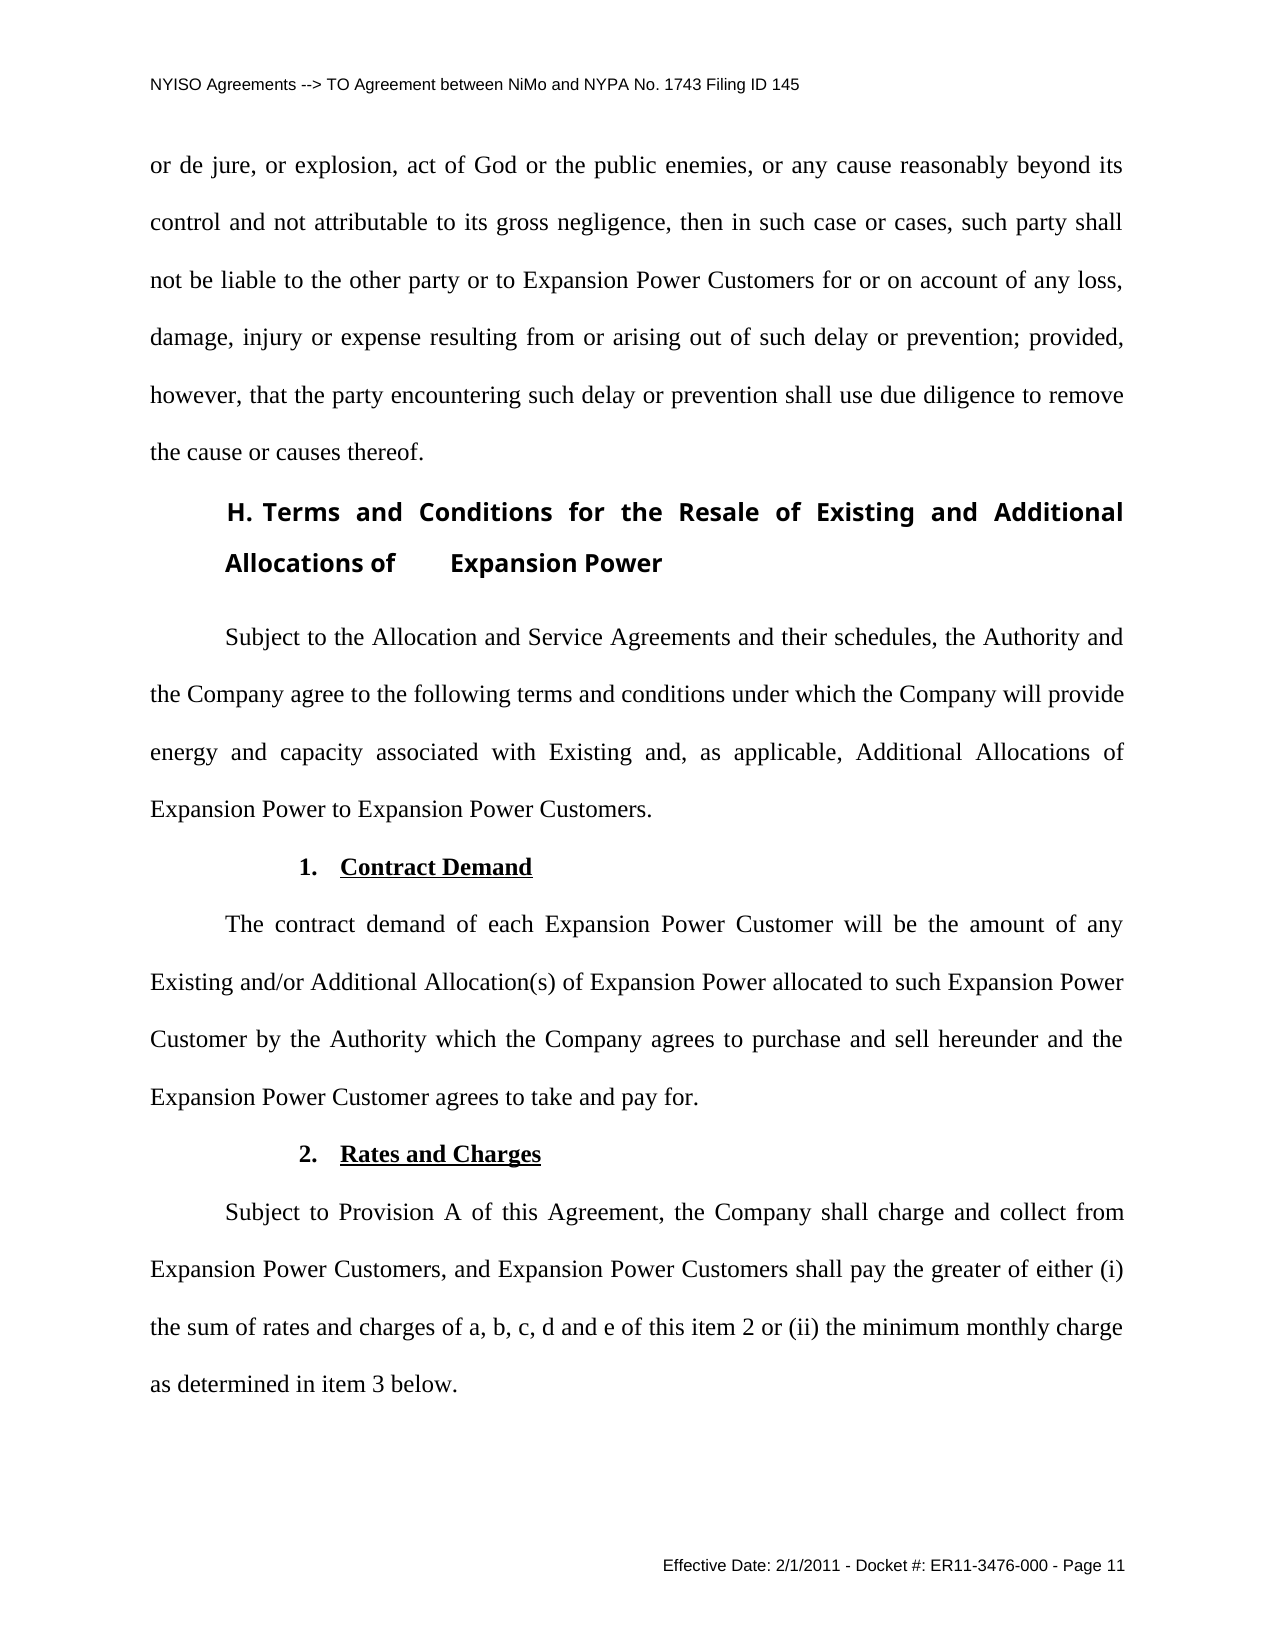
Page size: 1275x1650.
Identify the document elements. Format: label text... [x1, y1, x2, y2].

text Subject to Provision A of this Agreement, the Company shall charge and collect from Expansion Power Customers, and Expansion Power Customers shall pay the greater of either (i) the sum of rates and charges of a, b, c, d and e of this item 2 or (ii) the minimum monthly charge as determined in item 3 below. [150, 1197, 1125, 1398]
text 2. Rates and Charges [298, 1139, 1125, 1168]
text The contract demand of each Expansion Power Customer will be the amount of any Existing and/or Additional Allocation(s) of Expansion Power allocated to such Expansion Power Customer by the Authority which the Company agrees to purchase and sell hereunder and the Expansion Power Customer agrees to take and pay for. [150, 909, 1125, 1111]
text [150, 150, 1125, 466]
text Subject to the Allocation and Service Agreements and their schedules, the Authority and the Company agree to the following terms and conditions under which the Company will provide energy and capacity associated with Existing and, as applicable, Additional Allocations of Expansion Power to Expansion Power Customers. [150, 622, 1125, 823]
text 1. Contract Demand [298, 852, 1125, 881]
subtitle Terms and Conditions for the Resale of Existing and Additional Allocations of Expansion Power [225, 495, 1125, 580]
